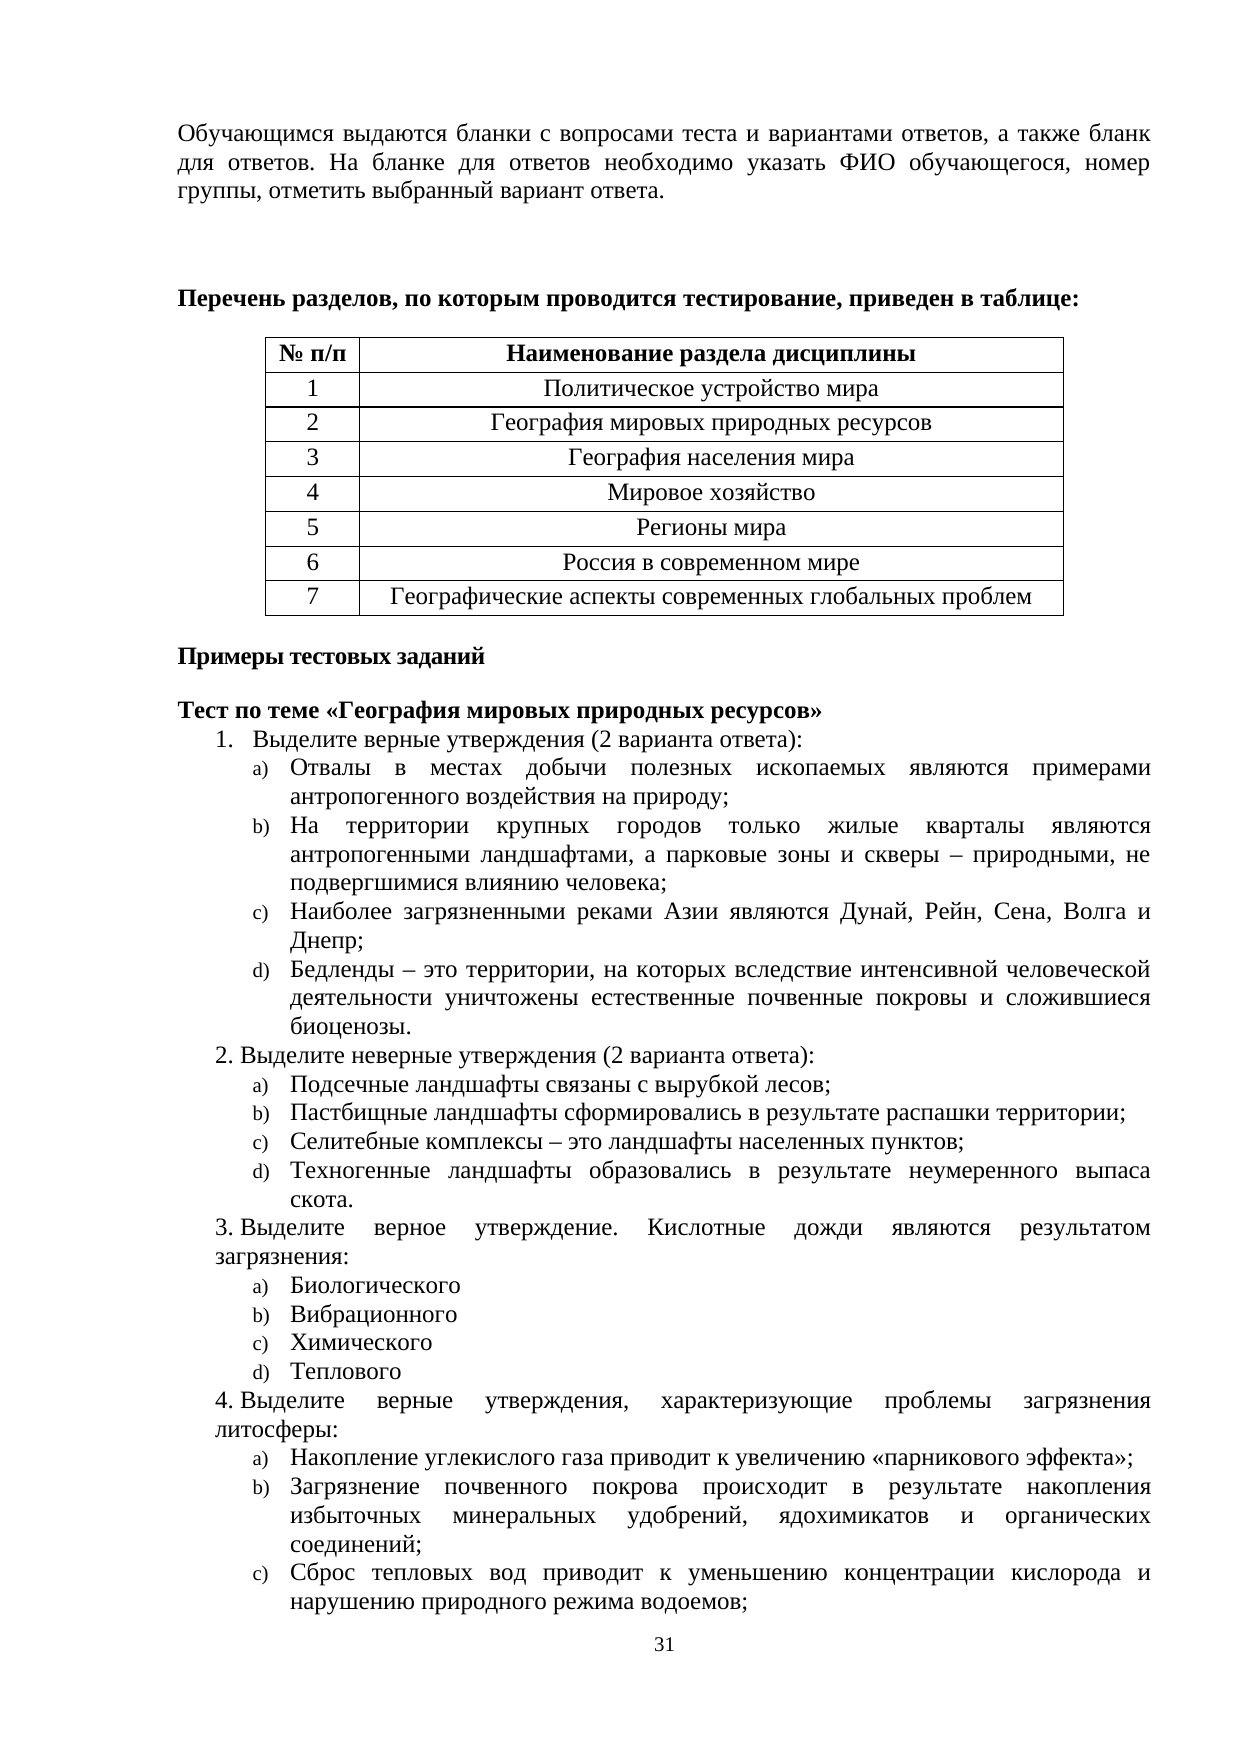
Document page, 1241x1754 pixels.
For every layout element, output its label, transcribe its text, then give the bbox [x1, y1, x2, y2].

table_cell 7 [266, 581, 359, 615]
list Отвалы в местах добычи полезных ископаемых являются примерами антропогенного воздействия на природу; [252, 752, 1152, 810]
list Селитебные комплексы – это ландшафты населенных пунктов; [252, 1126, 1152, 1155]
table_cell Географические аспекты современных глобальных проблем [360, 581, 1063, 615]
table_cell Мировое хозяйство [360, 477, 1063, 511]
list На территории крупных городов только жилые кварталы являются антропогенными ландшафтами, а парковые зоны и скверы – природными, не подвергшимися влиянию человека; [252, 810, 1152, 896]
table_cell 1 [266, 373, 359, 406]
table_header № п/п [266, 338, 359, 372]
table_header Наименование раздела дисциплины [360, 338, 1063, 372]
list Вибрационного [252, 1299, 1152, 1327]
list Техногенные ландшафты образовались в результате неумеренного выпаса скота. [252, 1155, 1152, 1212]
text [177, 118, 1152, 204]
list Химического [252, 1327, 1152, 1356]
table_cell География населения мира [360, 442, 1063, 476]
table_cell География мировых природных ресурсов [360, 408, 1063, 441]
text Тест по теме «География мировых природных ресурсов» [177, 695, 1152, 724]
list Пастбищные ландшафты сформировались в результате распашки территории; [252, 1097, 1152, 1126]
text 4. Выделите верные утверждения, характеризующие проблемы загрязнения литосферы: [215, 1385, 1152, 1442]
table_cell 4 [266, 477, 359, 511]
list Биологического [252, 1270, 1152, 1299]
list Подсечные ландшафты связаны с вырубкой лесов; [252, 1069, 1152, 1097]
list Накопление углекислого газа приводит к увеличению «парникового эффекта»; [252, 1442, 1152, 1471]
list Загрязнение почвенного покрова происходит в результате накопления избыточных минеральных удобрений, ядохимикатов и органических соединений; [252, 1471, 1152, 1557]
list Бедленды – это территории, на которых вследствие интенсивной человеческой деятельности уничтожены естественные почвенные покровы и сложившиеся биоценозы. [252, 954, 1152, 1040]
text 2. Выделите неверные утверждения (2 варианта ответа): [215, 1040, 1152, 1069]
table_cell 3 [266, 442, 359, 476]
table_cell Регионы мира [360, 512, 1063, 546]
text 3. Выделите верное утверждение. Кислотные дожди являются результатом загрязнения: [215, 1212, 1152, 1270]
text Перечень разделов, по которым проводится тестирование, приведен в таблице: [177, 283, 1152, 312]
text Примеры тестовых заданий [177, 641, 1152, 670]
table_cell 6 [266, 547, 359, 580]
list Теплового [252, 1356, 1152, 1385]
table_cell 2 [266, 408, 359, 441]
table_cell Политическое устройство мира [360, 373, 1063, 406]
table_cell Россия в современном мире [360, 547, 1063, 580]
list Выделите верные утверждения (2 варианта ответа): [215, 724, 1152, 752]
table_cell 5 [266, 512, 359, 546]
list Наиболее загрязненными реками Азии являются Дунай, Рейн, Сена, Волга и Днепр; [252, 896, 1152, 954]
list Сброс тепловых вод приводит к уменьшению концентрации кислорода и нарушению природного режима водоемов; [252, 1557, 1152, 1615]
